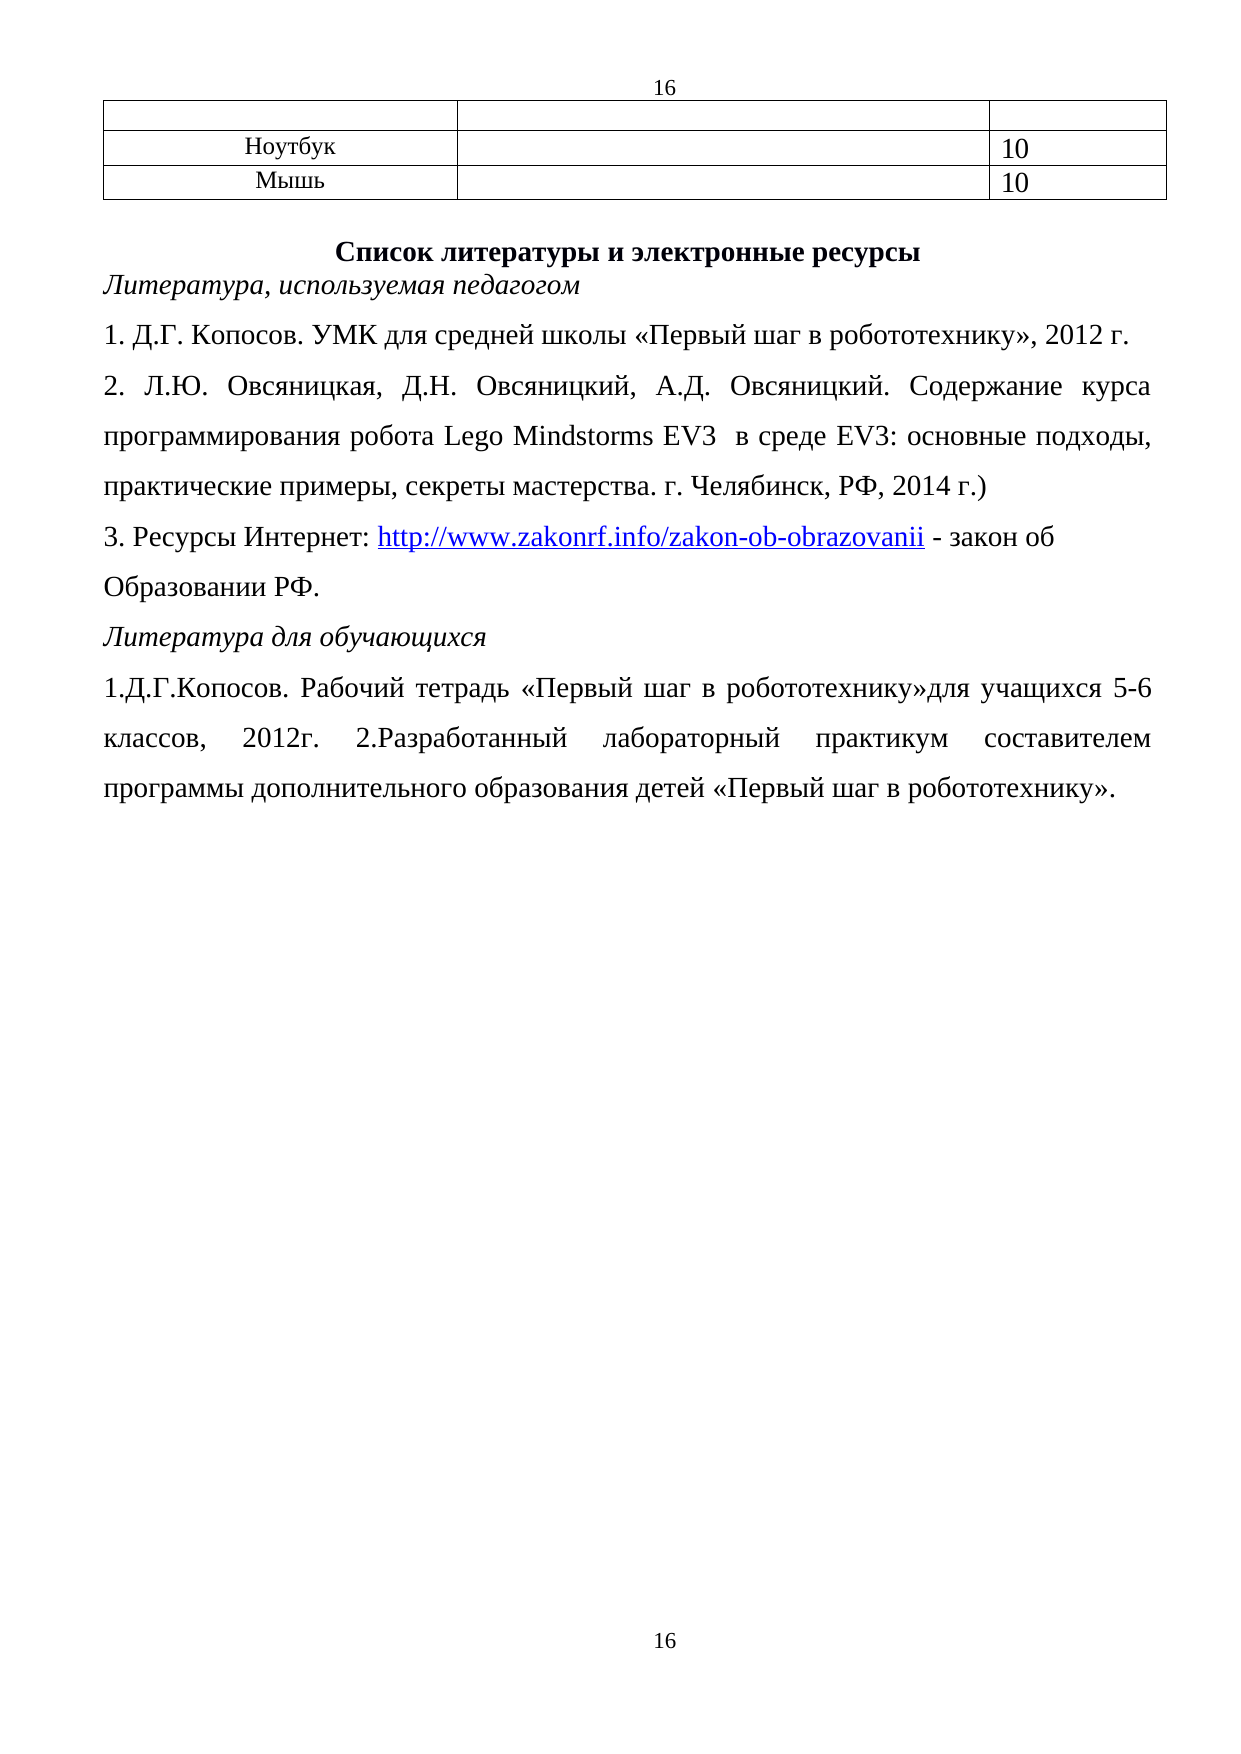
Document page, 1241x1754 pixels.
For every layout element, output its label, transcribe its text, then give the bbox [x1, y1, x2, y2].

text Литература для обучающихся [103, 619, 1152, 653]
table_cell 10 [990, 131, 1166, 164]
text Список литературы и электронные ресурсы [103, 234, 1152, 267]
text Образовании РФ. [103, 569, 1152, 603]
table_cell 15 [990, 101, 1166, 130]
table_cell Мышь [104, 166, 457, 199]
text 2. Л.Ю. Овсяницкая, Д.Н. Овсяницкий, А.Д. Овсяницкий. Содержание курса программирования робота Lego Mindstorms EV3 в среде EV3: основные подходы, практические примеры, секреты мастерства. г. Челябинск, РФ, 2014 г.) [103, 368, 1152, 502]
text 1. Д.Г. Копосов. УМК для средней школы «Первый шаг в робототехнику», 2012 г. [103, 317, 1152, 351]
table_cell Ноутбук [104, 131, 457, 164]
table_cell 10 [990, 166, 1166, 199]
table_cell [104, 101, 457, 130]
text Литература, используемая педагогом [103, 267, 1152, 301]
text 3. Ресурсы Интернет: http://www.zakonrf.info/zakon-ob-obrazovanii - закон об [103, 519, 1152, 552]
table_cell [458, 131, 989, 164]
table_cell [458, 101, 989, 130]
table_cell [458, 166, 989, 199]
text 1.Д.Г.Копосов. Рабочий тетрадь «Первый шаг в робототехнику»для учащихся 5-6 классов, 2012г. 2.Разработанный лабораторный практикум составителем программы дополнительного образования детей «Первый шаг в робототехнику». [103, 670, 1152, 804]
